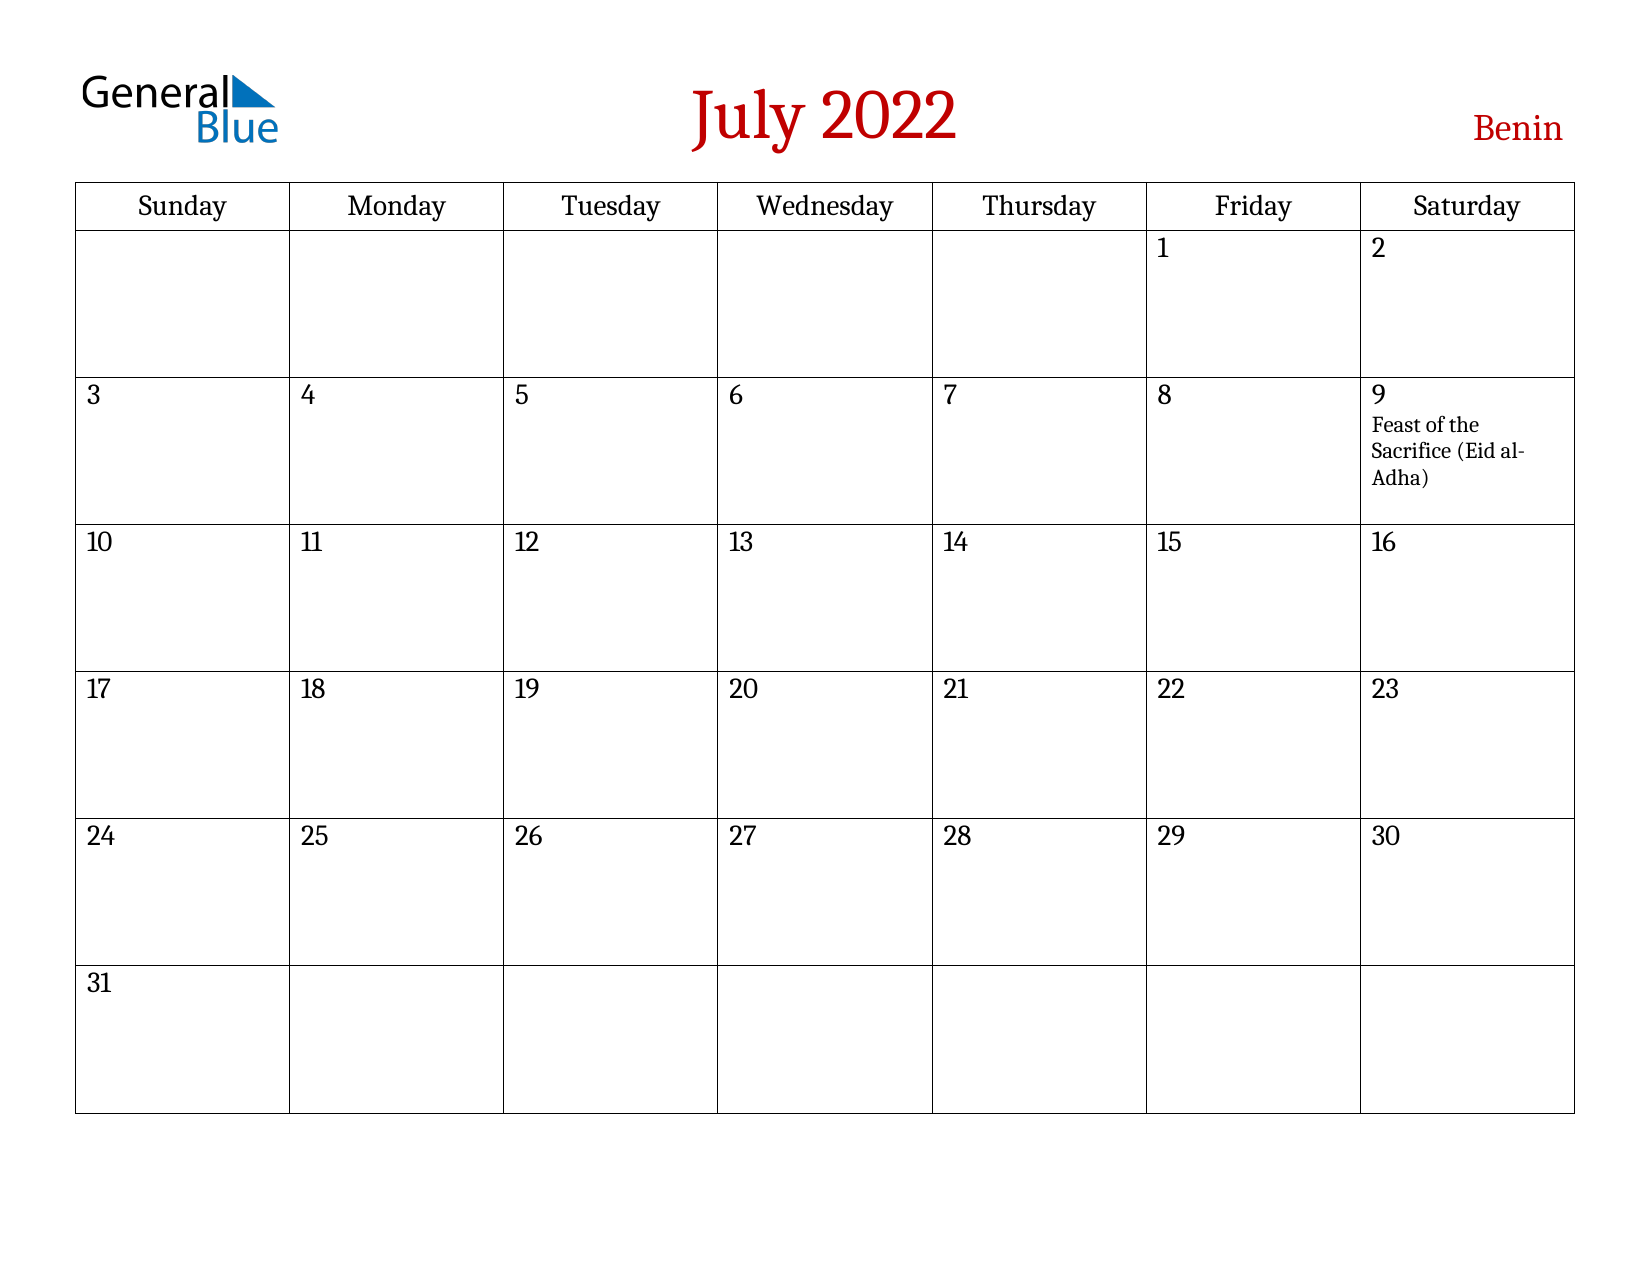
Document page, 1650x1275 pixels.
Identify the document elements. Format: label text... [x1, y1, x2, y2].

table_cell [504, 559, 717, 671]
table_cell Feast of the Sacrifice (Eid al-Adha) [1361, 412, 1574, 524]
table_cell 2 [1361, 231, 1574, 264]
table_cell 1 [1147, 231, 1360, 264]
table_cell 14 [933, 525, 1146, 559]
table_cell [504, 853, 717, 965]
table_cell 25 [290, 819, 503, 853]
table_cell [76, 412, 289, 524]
table_cell 30 [1361, 819, 1574, 853]
table_cell 10 [76, 525, 289, 559]
table_cell [718, 706, 932, 818]
table_cell [718, 559, 932, 671]
table_cell 13 [718, 525, 932, 559]
table_cell [76, 853, 289, 965]
table_cell Friday [1147, 183, 1360, 230]
table_cell 9 [1361, 378, 1574, 412]
table_cell [1147, 1000, 1360, 1112]
table_cell [718, 265, 932, 377]
table_cell [290, 853, 503, 965]
table_cell [718, 853, 932, 965]
table_cell 28 [933, 819, 1146, 853]
table_cell 23 [1361, 672, 1574, 706]
table_header [76, 75, 503, 182]
table_cell 7 [933, 378, 1146, 412]
table_cell 3 [76, 378, 289, 412]
table_cell Saturday [1361, 183, 1574, 230]
table_cell [76, 231, 289, 264]
table_cell [933, 412, 1146, 524]
table_cell [504, 265, 717, 377]
table_cell 4 [290, 378, 503, 412]
table_cell 19 [504, 672, 717, 706]
table_cell Thursday [933, 183, 1146, 230]
table_cell 5 [504, 378, 717, 412]
table_cell [933, 853, 1146, 965]
table_cell [1361, 265, 1574, 377]
table_cell [1147, 265, 1360, 377]
table_cell 6 [718, 378, 932, 412]
table_cell [76, 1000, 289, 1112]
table_cell 8 [1147, 378, 1360, 412]
table_cell Monday [290, 183, 503, 230]
table_header July 2022 [504, 75, 1146, 182]
table_cell [76, 265, 289, 377]
table_cell [718, 412, 932, 524]
picture [82, 75, 278, 143]
table_cell [76, 559, 289, 671]
table_cell 17 [76, 672, 289, 706]
table_cell [933, 231, 1146, 264]
table_cell [933, 559, 1146, 671]
table_cell [504, 706, 717, 818]
table_cell [1147, 853, 1360, 965]
table_cell [290, 265, 503, 377]
table_cell 16 [1361, 525, 1574, 559]
table_cell [933, 966, 1146, 1000]
table_cell [1147, 966, 1360, 1000]
table_header Benin [1146, 75, 1574, 182]
table_cell [718, 1000, 932, 1112]
table_cell [1361, 853, 1574, 965]
table_cell [290, 1000, 503, 1112]
table_cell [718, 966, 932, 1000]
table_cell [1361, 706, 1574, 818]
table_cell [290, 706, 503, 818]
table_cell [504, 966, 717, 1000]
table_cell [1147, 412, 1360, 524]
table_cell 20 [718, 672, 932, 706]
table_cell 22 [1147, 672, 1360, 706]
table_cell Wednesday [718, 183, 932, 230]
table_cell [504, 412, 717, 524]
table_cell 31 [76, 966, 289, 1000]
table_cell [718, 231, 932, 264]
table_cell [290, 231, 503, 264]
table_cell 21 [933, 672, 1146, 706]
table_cell 27 [718, 819, 932, 853]
table_cell [504, 1000, 717, 1112]
table_cell [1361, 1000, 1574, 1112]
table_cell [290, 412, 503, 524]
table_cell 15 [1147, 525, 1360, 559]
table_cell [933, 706, 1146, 818]
table_cell 24 [76, 819, 289, 853]
table_cell [1361, 559, 1574, 671]
table_cell [1361, 966, 1574, 1000]
table_cell [76, 706, 289, 818]
table_cell [933, 265, 1146, 377]
table_cell 11 [290, 525, 503, 559]
table_cell 26 [504, 819, 717, 853]
table_cell Sunday [76, 183, 289, 230]
table_cell [1147, 706, 1360, 818]
table_cell Tuesday [504, 183, 717, 230]
table_cell 12 [504, 525, 717, 559]
table_cell [1147, 559, 1360, 671]
table_cell [290, 559, 503, 671]
table_cell 18 [290, 672, 503, 706]
table_cell [933, 1000, 1146, 1112]
table_cell [504, 231, 717, 264]
table_cell 29 [1147, 819, 1360, 853]
table_cell [290, 966, 503, 1000]
